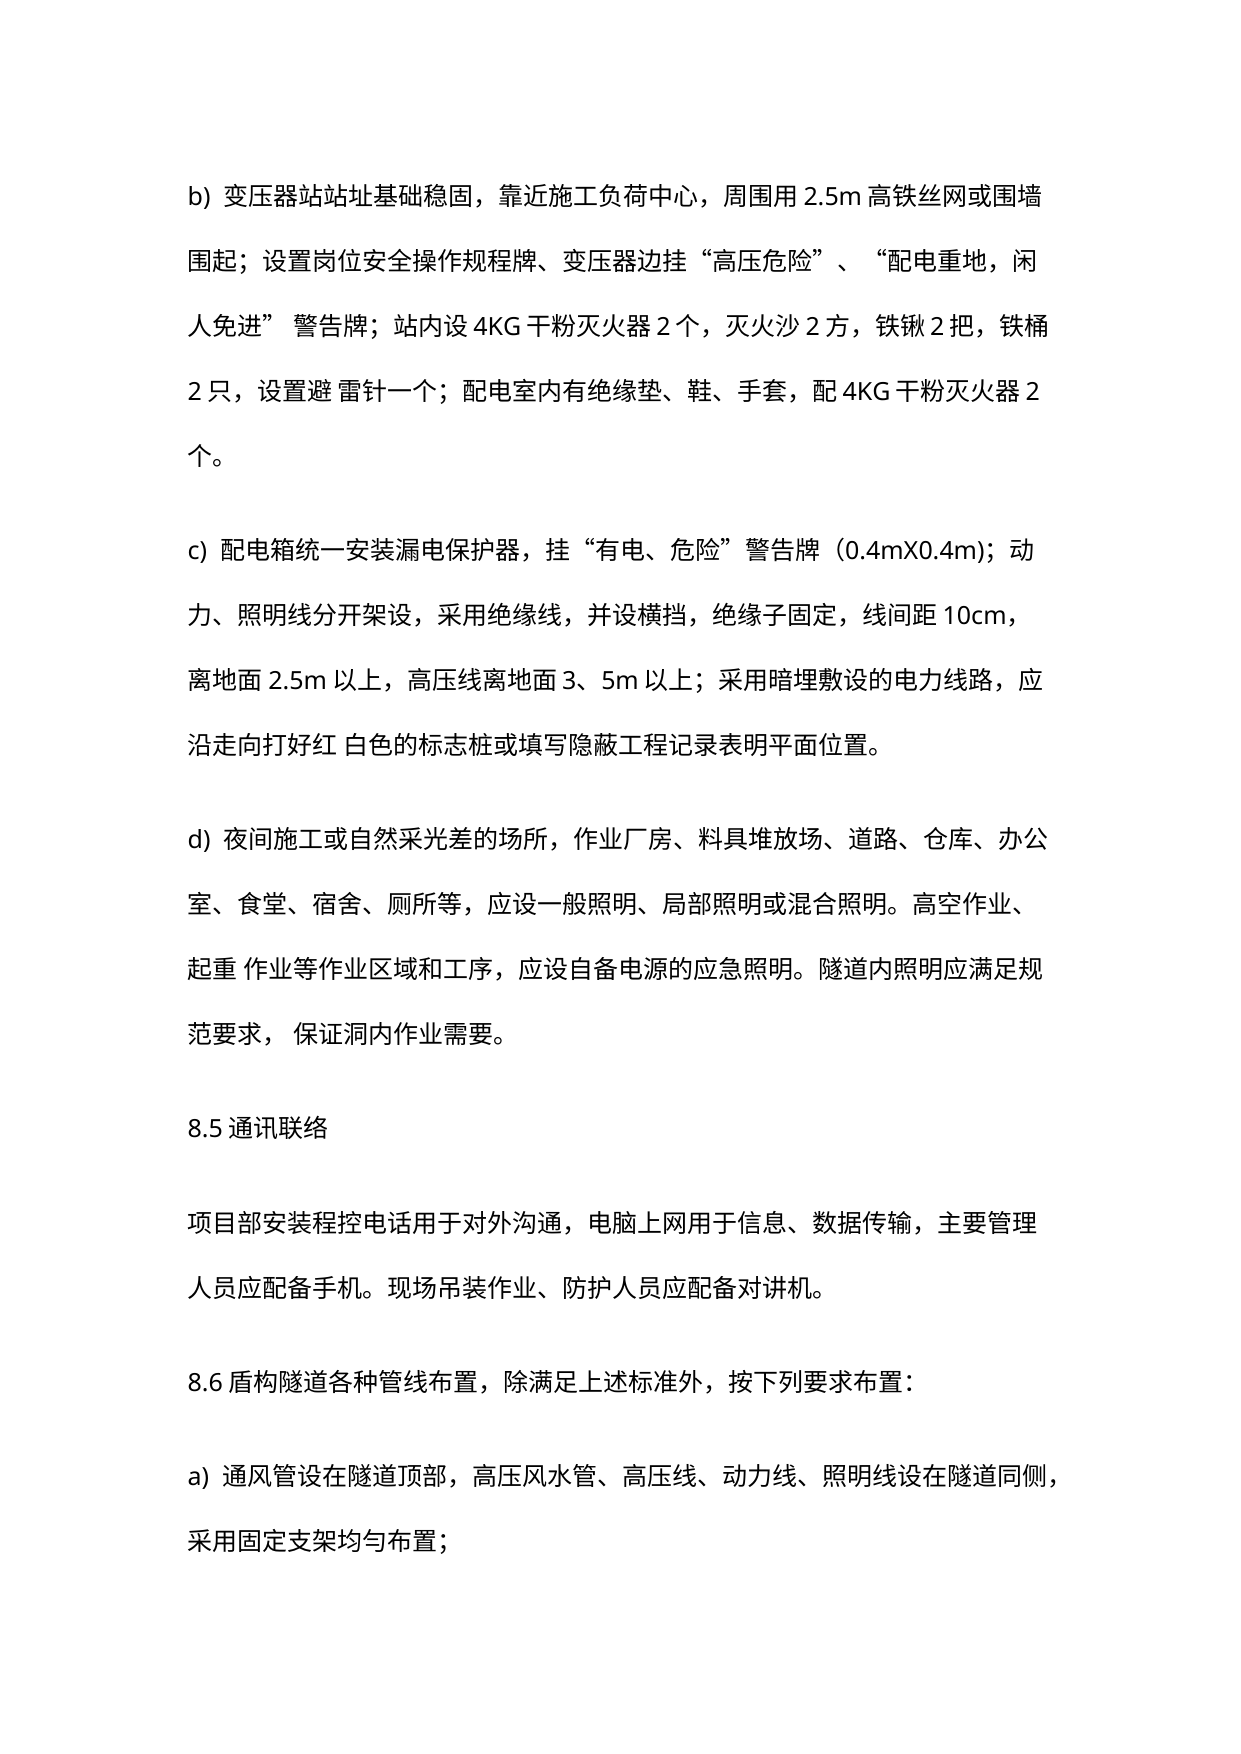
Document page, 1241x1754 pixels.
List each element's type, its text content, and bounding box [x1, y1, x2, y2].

text b) 变压器站站址基础稳固，靠近施工负荷中心，周围用2.5m高铁丝网或围墙 围起；设置岗位安全操作规程牌、变压器边挂“高压危险”、“配电重地，闲人免进” 警告牌；站内设4KG干粉灭火器2个，灭火沙2方，铁锹2把，铁桶2只，设置避 雷针一个；配电室内有绝缘垫、鞋、手套，配4KG干粉灭火器2个。 [187, 162, 1053, 487]
text d) 夜间施工或自然采光差的场所，作业厂房、料具堆放场、道路、仓库、办公 室、食堂、宿舍、厕所等，应设一般照明、局部照明或混合照明。高空作业、起重 作业等作业区域和工序，应设自备电源的应急照明。隧道内照明应满足规范要求， 保证洞内作业需要。 [187, 805, 1053, 1065]
text c) 配电箱统一安装漏电保护器，挂“有电、危险”警告牌（0.4mX0.4m)；动 力、照明线分开架设，采用绝缘线，并设横挡，绝缘子固定，线间距10cm，离地面 2.5m以上，高压线离地面3、5m以上；采用暗埋敷设的电力线路，应沿走向打好红 白色的标志桩或填写隐蔽工程记录表明平面位置。 [187, 516, 1053, 776]
text 8.5通讯联络 [187, 1094, 1053, 1159]
text a) 通风管设在隧道顶部，高压风水管、高压线、动力线、照明线设在隧道同侧，采用固定支架均勻布置； [187, 1442, 1053, 1572]
text 8.6盾构隧道各种管线布置，除满足上述标准外，按下列要求布置： [187, 1348, 1053, 1413]
text 项目部安装程控电话用于对外沟通，电脑上网用于信息、数据传输，主要管理人员应配备手机。现场吊装作业、防护人员应配备对讲机。 [187, 1189, 1053, 1319]
